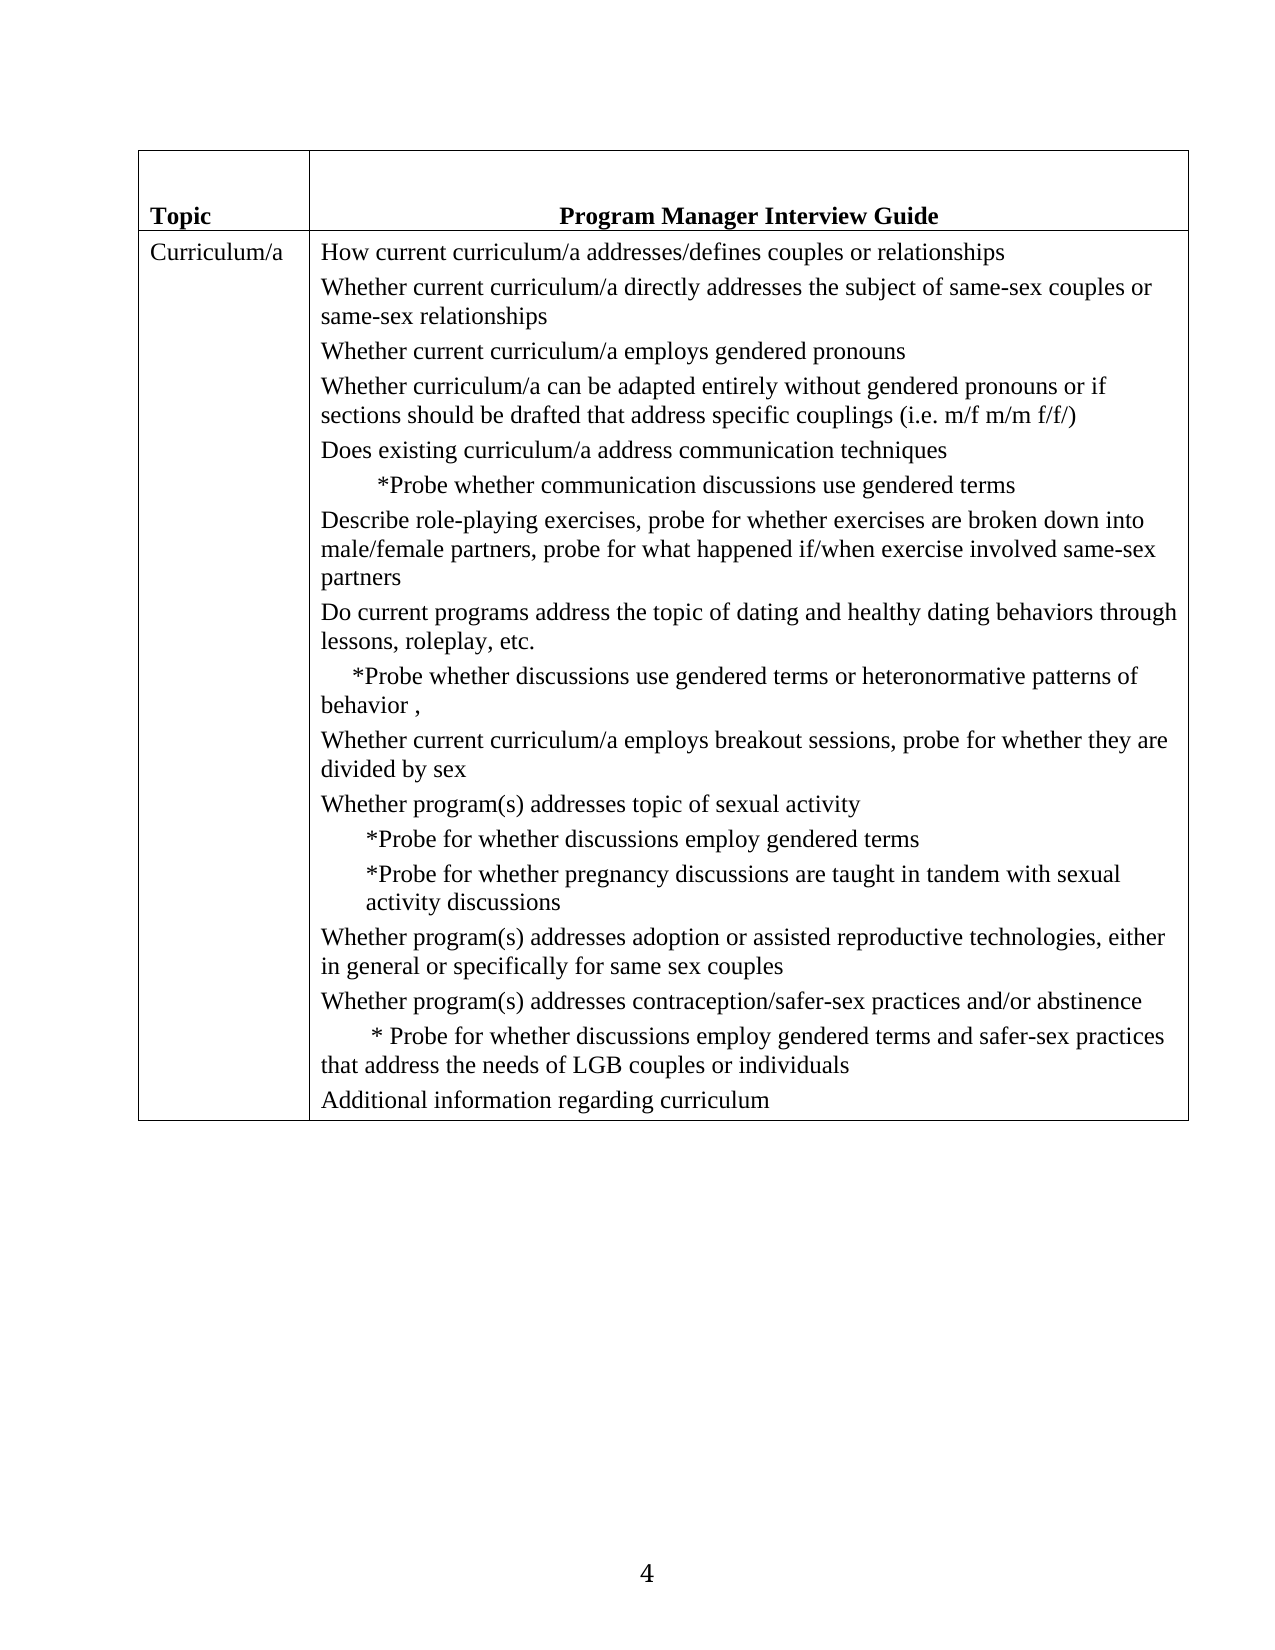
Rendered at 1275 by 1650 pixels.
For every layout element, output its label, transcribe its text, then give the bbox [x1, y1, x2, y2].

table_cell Curriculum/a [139, 231, 309, 1120]
table_header Program Manager Interview Guide [310, 151, 1188, 230]
table_header Topic [139, 151, 309, 230]
table_cell How current curriculum/a addresses/defines couples or relationships Whether current curriculum/a directly addresses the subject of same-sex couples or same-sex relationships Whether current curriculum/a employs gendered pronouns Whether curriculum/a can be adapted entirely without gendered pronouns or if sections should be drafted that address specific couplings (i.e. m/f m/m f/f/) Does existing curriculum/a address communication techniques *Probe whether communication discussions use gendered terms Describe role-playing exercises, probe for whether exercises are broken down into male/female partners, probe for what happened if/when exercise involved same-sex partners Do current programs address the topic of dating and healthy dating behaviors through lessons, roleplay, etc. *Probe whether discussions use gendered terms or heteronormative patterns of behavior , Whether current curriculum/a employs breakout sessions, probe for whether they are divided by sex Whether program(s) addresses topic of sexual activity *Probe for whether discussions employ gendered terms *Probe for whether pregnancy discussions are taught in tandem with sexual activity discussions Whether program(s) addresses adoption or assisted reproductive technologies, either in general or specifically for same sex couples Whether program(s) addresses contraception/safer-sex practices and/or abstinence * Probe for whether discussions employ gendered terms and safer-sex practices that address the needs of LGB couples or individuals Additional information regarding curriculum [310, 231, 1188, 1120]
